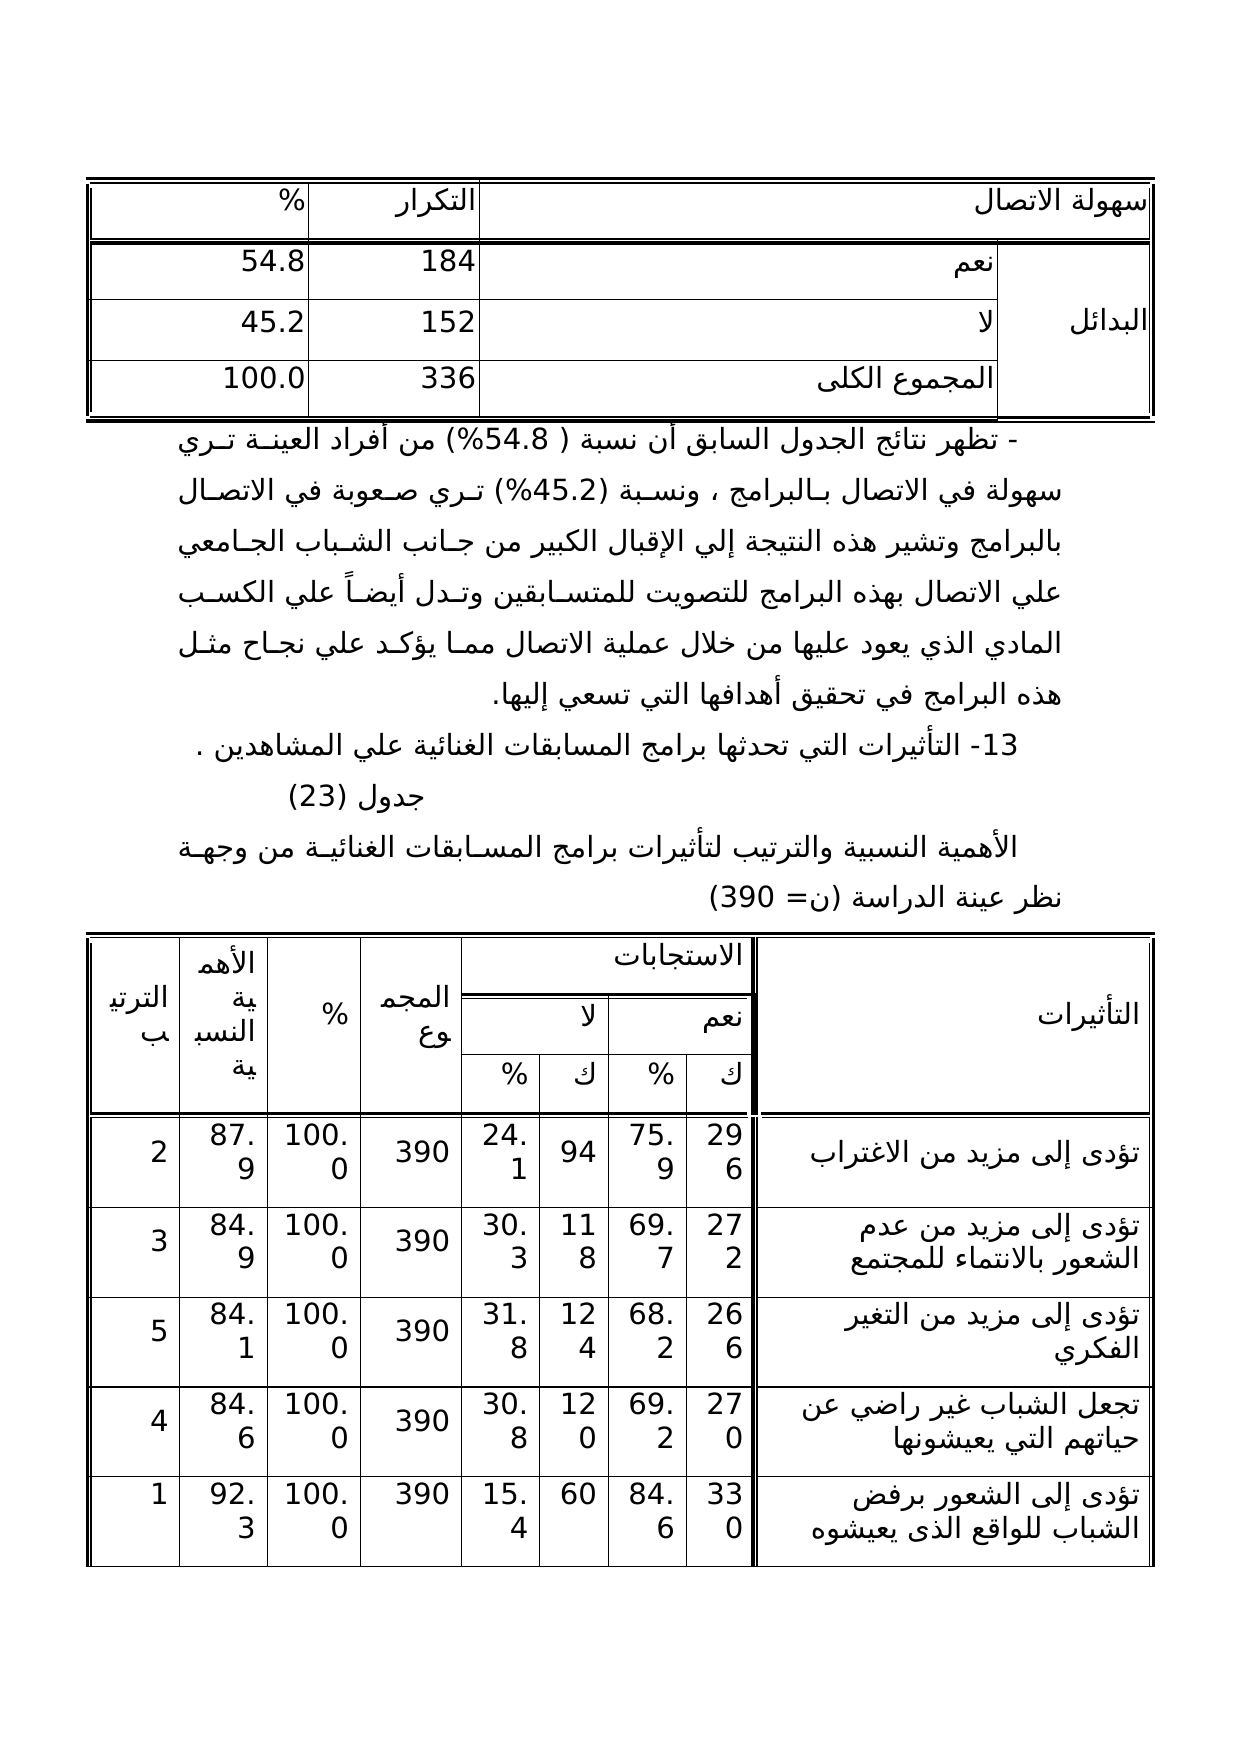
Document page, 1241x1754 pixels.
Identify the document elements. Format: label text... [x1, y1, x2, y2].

table_cell 54.8 [92, 245, 308, 299]
table_cell 296 [687, 1112, 754, 1207]
table_cell 92.3 [180, 1477, 267, 1566]
table_cell 124 [540, 1298, 608, 1386]
table_header التأثيرات [755, 935, 1152, 1112]
table_cell 15.4 [462, 1477, 539, 1566]
table_cell 75.9 [609, 1118, 686, 1207]
table_cell 330 [687, 1477, 751, 1566]
text جدول (23) [177, 779, 1063, 813]
table_cell 69.7 [609, 1208, 686, 1297]
table_cell 270 [687, 1388, 751, 1476]
table_cell 45.2 [92, 300, 308, 360]
table_cell المجموع الكلى [480, 361, 997, 416]
table_cell 68.2 [609, 1298, 686, 1386]
table_cell 94 [540, 1118, 608, 1207]
table_cell 390 [361, 1118, 461, 1207]
table_cell 4 [92, 1388, 179, 1476]
table_cell 100.0 [268, 1298, 360, 1386]
table_cell 266 [687, 1298, 751, 1386]
table_cell تجعل الشباب غير راضي عن حياتهم التي يعيشونها [758, 1388, 1149, 1476]
table_header % [89, 180, 309, 238]
table_cell 390 [361, 1477, 461, 1566]
table_cell 390 [361, 1388, 461, 1476]
table_cell 84.9 [180, 1208, 267, 1297]
text - تظهر نتائج الجدول السابق أن نسبة ( 54.8%) من أفراد العينة تري سهولة في الاتصال بالبرامج ، ونسبة (45.2%) تري صعوبة في الاتصال بالبرامج وتشير هذه النتيجة إلي الإقبال الكبير من جانب الشباب الجامعي علي الاتصال بهذه البرامج للتصويت للمتسابقين وتدل أيضاً علي الكسب المادي الذي يعود عليها من خلال عملية الاتصال مما يؤكد علي نجاح مثل هذه البرامج في تحقيق أهدافها التي تسعي إليها. [177, 423, 1063, 711]
table_cell 152 [309, 300, 479, 360]
table_cell تؤدى إلى مزيد من التغير الفكري [758, 1298, 1149, 1386]
table_cell 84.6 [609, 1477, 686, 1566]
table_cell البدائل [998, 238, 1152, 416]
table_cell لا [462, 999, 608, 1054]
table_cell ك [687, 1055, 751, 1112]
table_cell % [609, 1055, 686, 1112]
table_header التكرار [309, 184, 479, 238]
table_header الأهمية النسبية [180, 938, 267, 1112]
table_cell 84.1 [180, 1298, 267, 1386]
table_cell 24.1 [462, 1118, 539, 1207]
table_cell 100.0 [268, 1388, 360, 1476]
table_header % [268, 938, 360, 1112]
table_cell 1 [92, 1477, 179, 1566]
table_cell تؤدى إلى مزيد من عدم الشعور بالانتماء للمجتمع [758, 1208, 1149, 1297]
table_cell % [462, 1055, 539, 1112]
table_cell تؤدى إلى مزيد من الاغتراب [755, 1112, 1152, 1207]
table_cell لا [480, 300, 997, 360]
table_cell 100.0 [268, 1208, 360, 1297]
table_cell 87.9 [180, 1118, 267, 1207]
table_cell 30.8 [462, 1388, 539, 1476]
table_cell 60 [540, 1477, 608, 1566]
text الأهمية النسبية والترتيب لتأثيرات برامج المسابقات الغنائية من وجهة نظر عينة الدراسة (ن= 390) [177, 830, 1063, 915]
table_cell 118 [540, 1208, 608, 1297]
table_cell 100.0 [268, 1118, 360, 1207]
table_cell ك [540, 1055, 608, 1112]
table_header الاستجابات [462, 938, 751, 993]
table_cell نعم [480, 245, 997, 299]
table_cell 336 [309, 361, 479, 416]
table_cell 84.6 [180, 1388, 267, 1476]
table_cell 390 [361, 1208, 461, 1297]
table_header سهولة الاتصال [480, 180, 1152, 238]
table_cell 5 [92, 1298, 179, 1386]
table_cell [758, 1477, 1149, 1566]
table_cell 120 [540, 1388, 608, 1476]
table_cell 69.2 [609, 1388, 686, 1476]
table_cell 3 [92, 1208, 179, 1297]
table_cell 100.0 [268, 1477, 360, 1566]
table_cell 100.0 [89, 361, 308, 416]
text 13- التأثيرات التي تحدثها برامج المسابقات الغنائية علي المشاهدين . [177, 728, 1063, 762]
table_cell 31.8 [462, 1298, 539, 1386]
table_cell 2 [92, 1118, 179, 1207]
table_header الترتيب [89, 935, 180, 1112]
table_cell 390 [361, 1298, 461, 1386]
table_cell 30.3 [462, 1208, 539, 1297]
table_cell 184 [309, 245, 479, 299]
table_cell 272 [687, 1208, 751, 1297]
table_header المجموع [361, 938, 461, 1112]
table_cell نعم [609, 996, 751, 1054]
